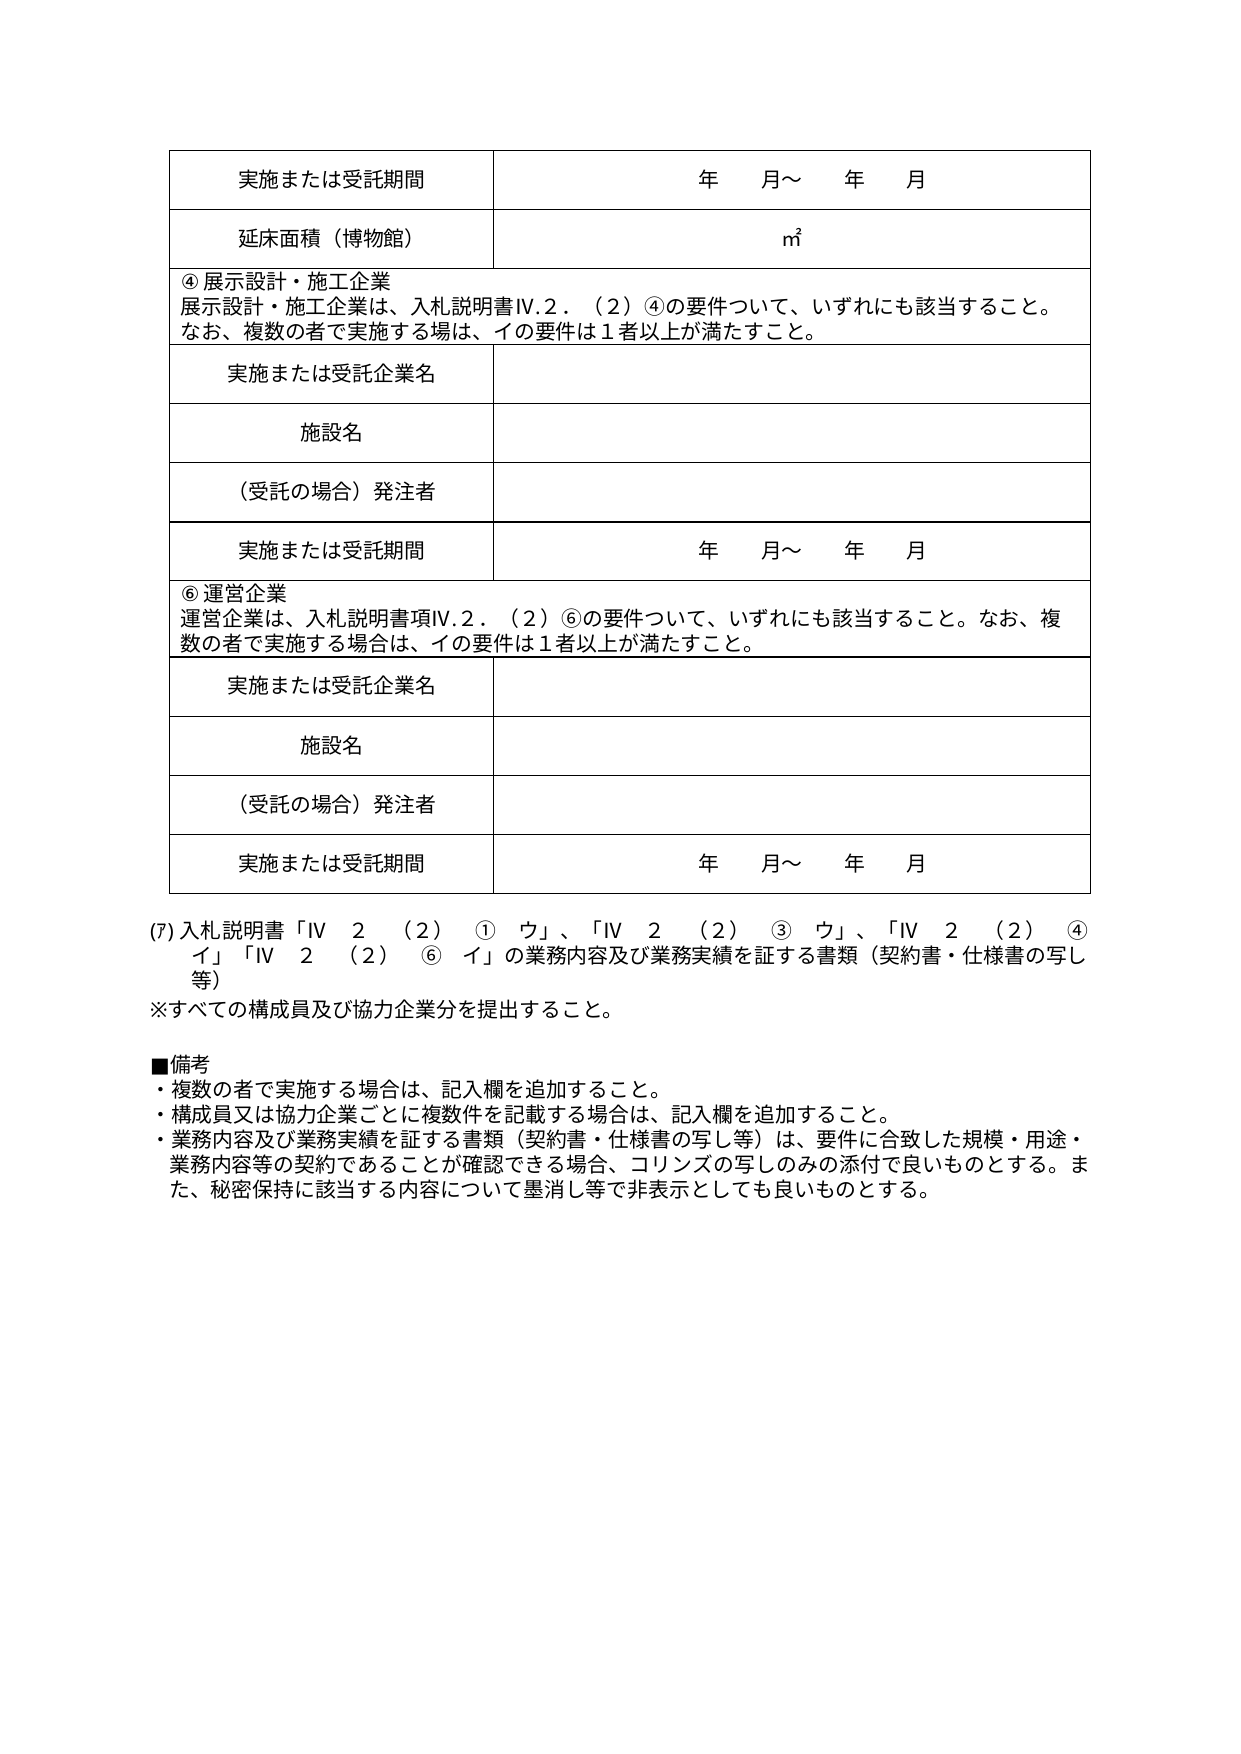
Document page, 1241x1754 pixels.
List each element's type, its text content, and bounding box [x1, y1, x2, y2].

table_cell ⑥運営企業 運営企業は、入札説明書項Ⅳ.２．（２）⑥の要件ついて、いずれにも該当すること。なお、複数の者で実施する場合は、イの要件は１者以上が満たすこと。 [170, 581, 1090, 656]
table_cell ④展示設計・施工企業 展示設計・施工企業は、入札説明書Ⅳ.２．（２）④の要件ついて、いずれにも該当すること。なお、複数の者で実施する場は、イの要件は１者以上が満たすこと。 [170, 269, 1090, 344]
table_cell 年 月～ 年 月 [494, 835, 1090, 893]
table_cell [494, 658, 1090, 716]
table_cell 実施または受託企業名 [170, 658, 493, 716]
table_cell 実施または受託期間 [170, 523, 493, 580]
table_cell 施設名 [170, 717, 493, 774]
table_cell 実施または受託企業名 [170, 345, 493, 403]
table_cell （受託の場合）発注者 [170, 463, 493, 521]
table_cell [494, 463, 1090, 521]
text ■備考 [150, 1052, 1090, 1077]
table_cell 年 月～ 年 月 [494, 523, 1090, 580]
table_cell （受託の場合）発注者 [170, 776, 493, 834]
text ・業務内容及び業務実績を証する書類（契約書・仕様書の写し等）は、要件に合致した規模・用途・業務内容等の契約であることが確認できる場合、コリンズの写しのみの添付で良いものとする。また、秘密保持に該当する内容について墨消し等で非表示としても良いものとする。 [150, 1127, 1090, 1202]
table_cell [494, 717, 1090, 774]
table_cell 実施または受託期間 [170, 835, 493, 893]
text ・構成員又は協力企業ごとに複数件を記載する場合は、記入欄を追加すること。 [150, 1102, 1090, 1127]
text ・複数の者で実施する場合は、記入欄を追加すること。 [150, 1077, 1090, 1102]
table_cell 年 月～ 年 月 [494, 151, 1090, 209]
table_cell 延床面積（博物館） [170, 210, 493, 268]
table_cell [494, 404, 1090, 462]
table_cell [494, 345, 1090, 403]
table_cell 施設名 [170, 404, 493, 462]
table_cell 実施または受託期間 [170, 151, 493, 209]
text ※すべての構成員及び協力企業分を提出すること。 [150, 994, 1090, 1024]
table_cell ㎡ [494, 210, 1090, 268]
table_cell [494, 776, 1090, 834]
text (ｱ) 入札説明書「Ⅳ ２ （２） ① ウ」、「Ⅳ ２ （２） ③ ウ」、「Ⅳ ２ （２） ④ イ」「Ⅳ ２ （２） ⑥ イ」の業務内容及び業務実績を証する書類（契約書・仕様書の写し等） [150, 919, 1090, 994]
